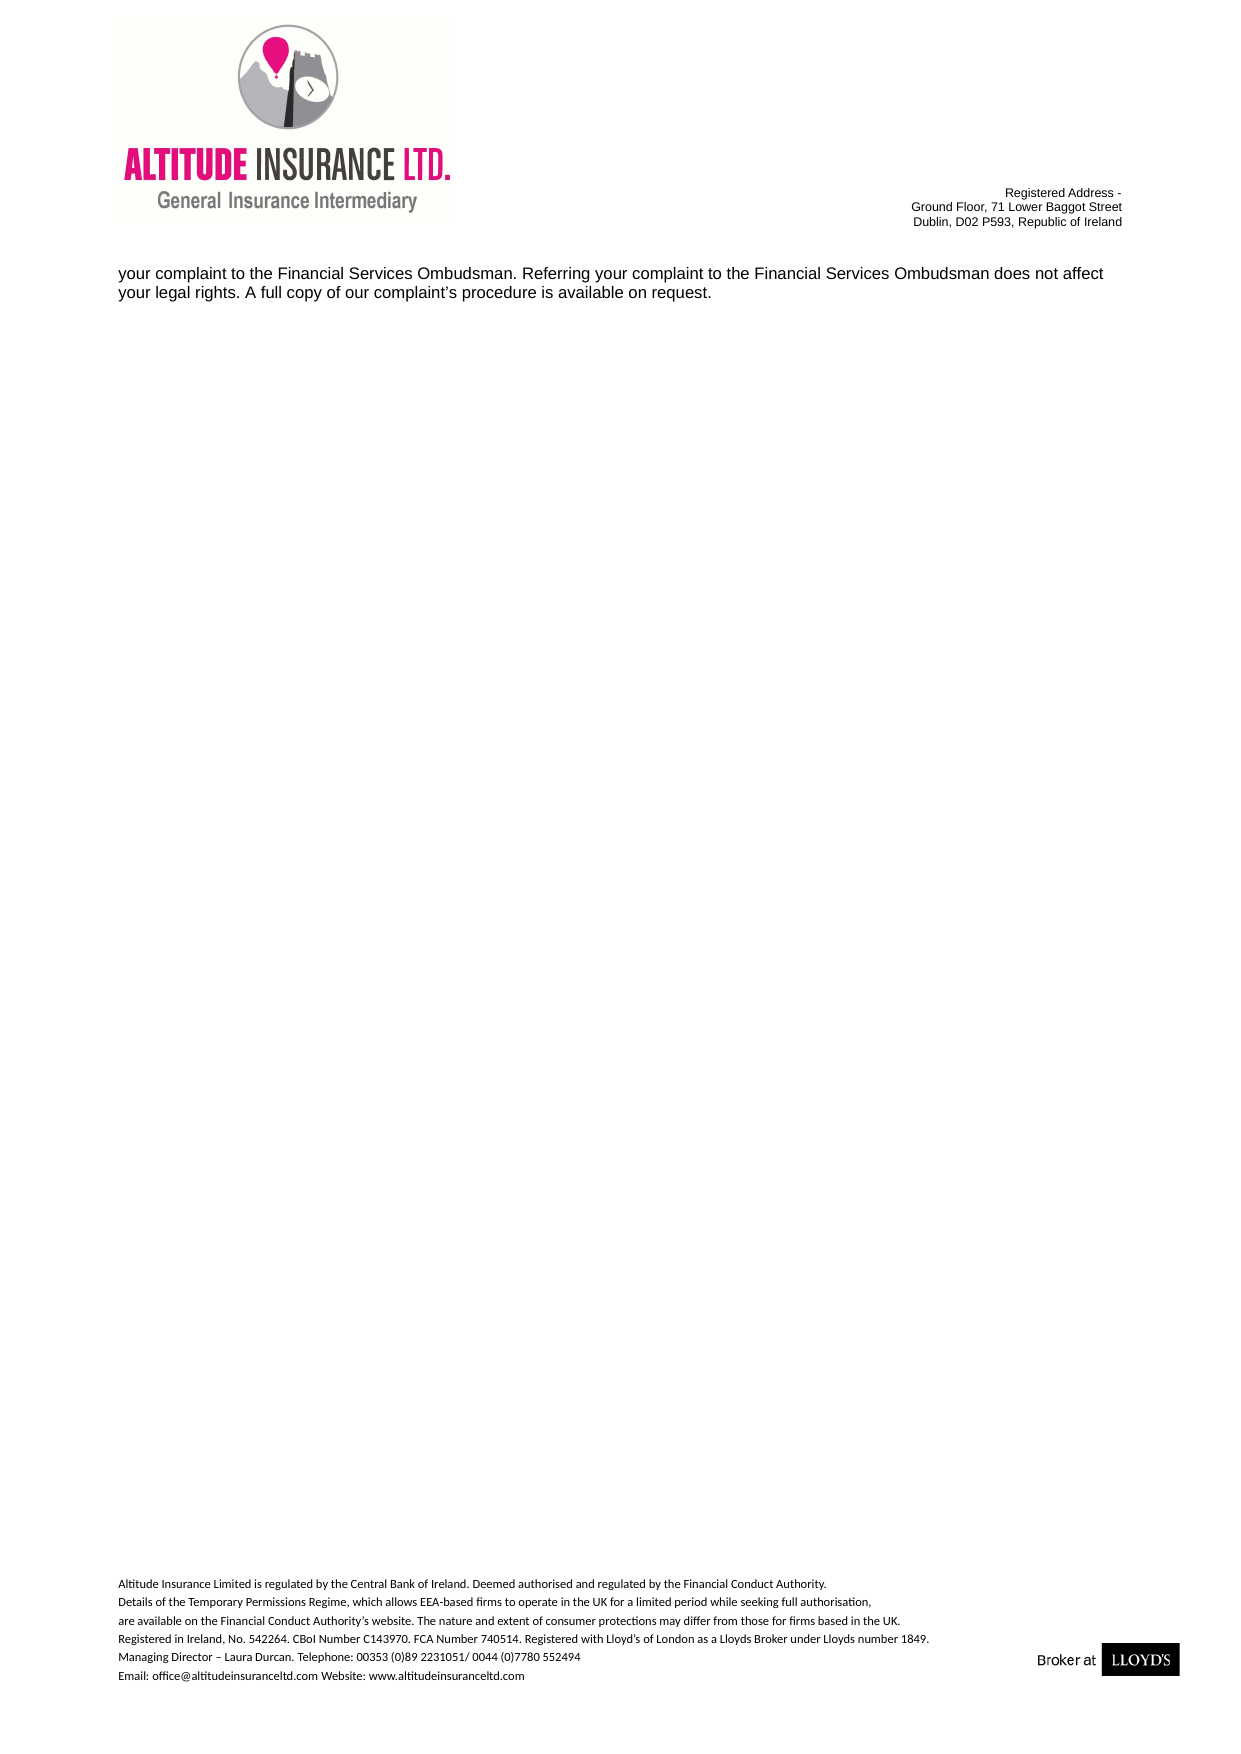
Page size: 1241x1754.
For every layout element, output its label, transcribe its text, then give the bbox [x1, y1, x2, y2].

picture [117, 16, 453, 223]
picture [1038, 1643, 1180, 1676]
